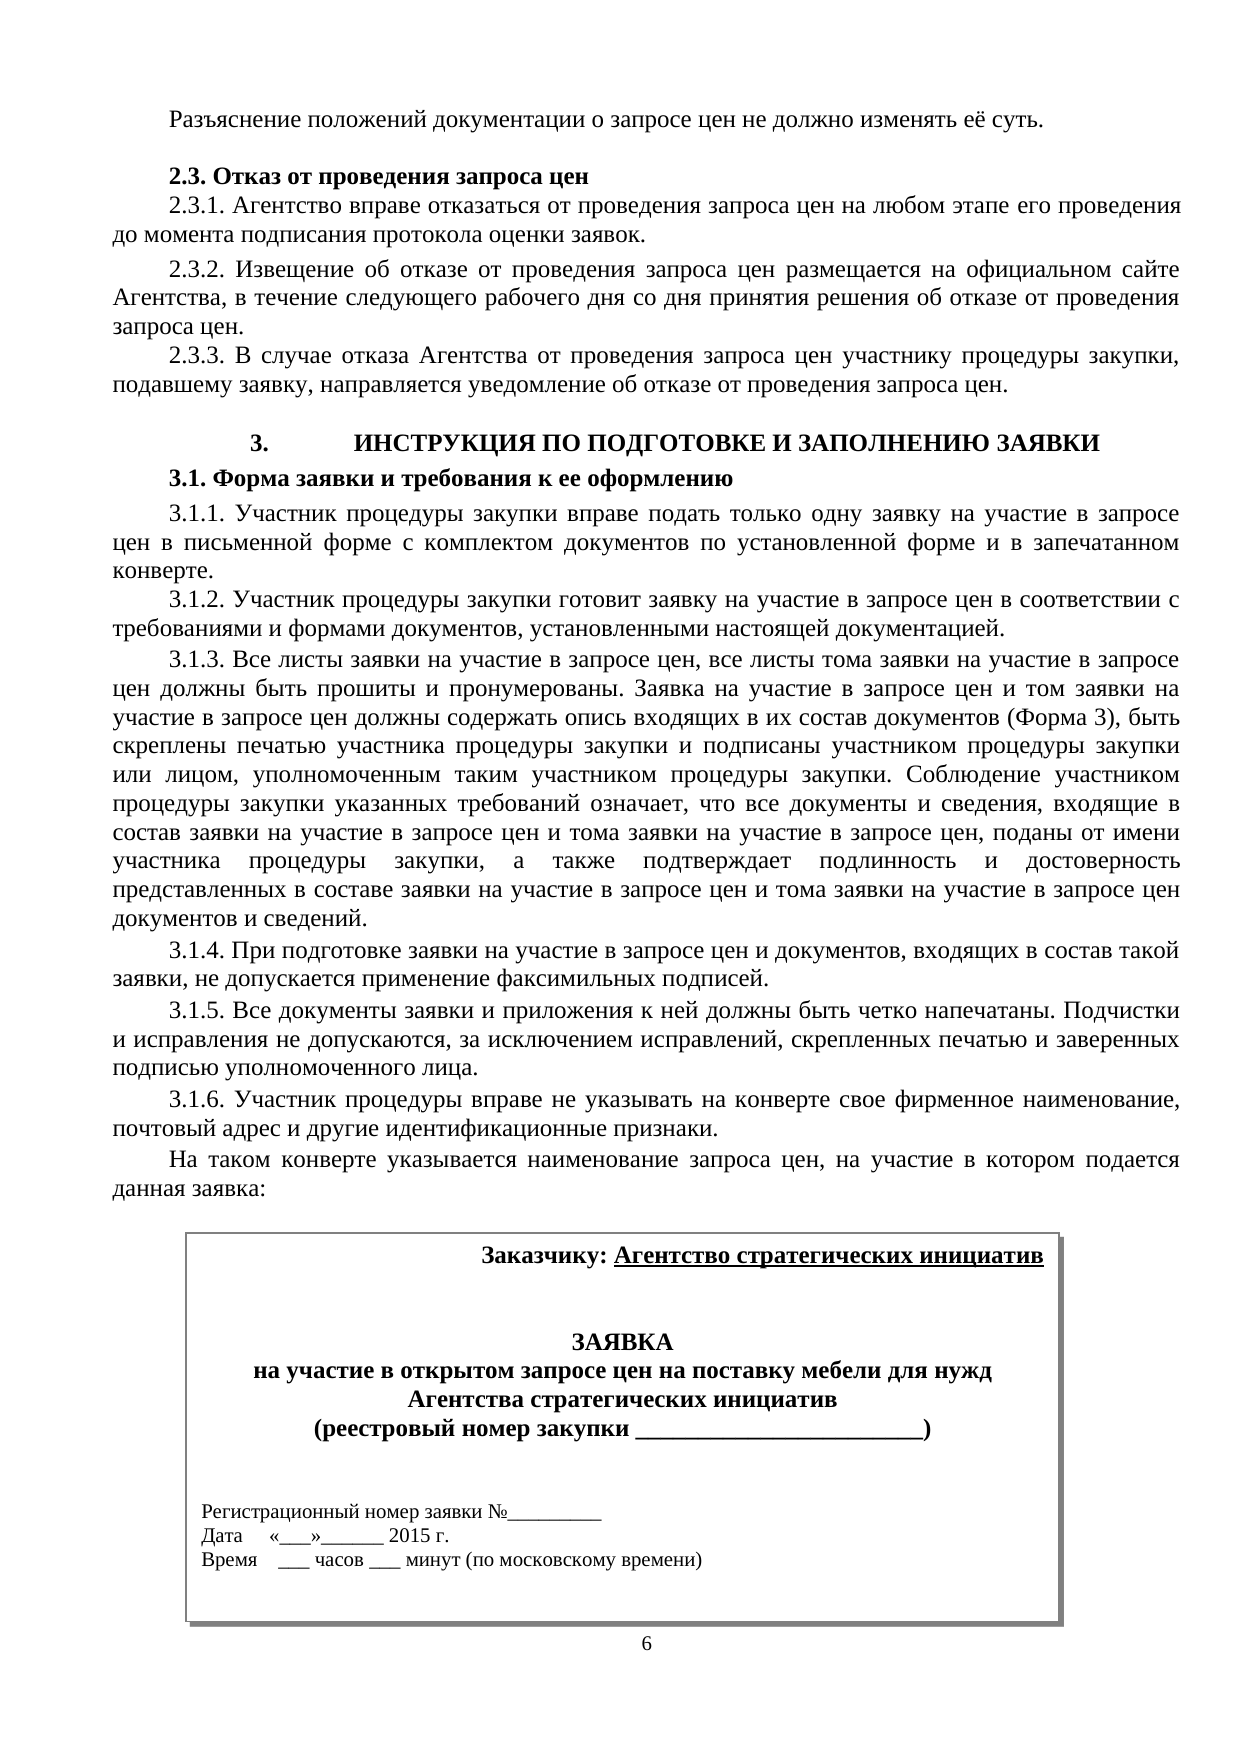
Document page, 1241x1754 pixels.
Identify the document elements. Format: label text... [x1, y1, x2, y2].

text 3.1.4. При подготовке заявки на участие в запросе цен и документов, входящих в состав такой заявки, не допускается применение факсимильных подписей. [112, 935, 1181, 992]
text 2.3.3. В случае отказа Агентства от проведения запроса цен участнику процедуры закупки, подавшему заявку, направляется уведомление об отказе от проведения запроса цен. [112, 340, 1181, 397]
text 2.3. Отказ от проведения запроса цен [112, 161, 1181, 190]
text 3.1.5. Все документы заявки и приложения к ней должны быть четко напечатаны. Подчистки и исправления не допускаются, за исключением исправлений, скрепленных печатью и заверенных подписью уполномоченного лица. [112, 995, 1181, 1081]
text На таком конверте указывается наименование запроса цен, на участие в котором подается данная заявка: [112, 1144, 1181, 1202]
text 3.1.1. Участник процедуры закупки вправе подать только одну заявку на участие в запросе цен в письменной форме с комплектом документов по установленной форме и в запечатанном конверте. [112, 498, 1181, 584]
subtitle 3.1. Форма заявки и требования к ее оформлению [112, 463, 1181, 492]
subtitle 2.3.1. Агентство вправе отказаться от проведения запроса цен на любом этапе его проведения до момента подписания протокола оценки заявок. [112, 190, 1181, 247]
text 3.1.2. Участник процедуры закупки готовит заявку на участие в запросе цен в соответствии с требованиями и формами документов, установленными настоящей документацией. [112, 584, 1181, 642]
text 3.1.6. Участник процедуры вправе не указывать на конверте свое фирменное наименование, почтовый адрес и другие идентификационные признаки. [112, 1084, 1181, 1142]
text 2.3.2. Извещение об отказе от проведения запроса цен размещается на официальном сайте Агентства, в течение следующего рабочего дня со дня принятия решения об отказе от проведения запроса цен. [112, 254, 1181, 340]
text Разъяснение положений документации о запросе цен не должно изменять её суть. [112, 104, 1181, 132]
text 3.1.3. Все листы заявки на участие в запросе цен, все листы тома заявки на участие в запросе цен должны быть прошиты и пронумерованы. Заявка на участие в запросе цен и том заявки на участие в запросе цен должны содержать опись входящих в их состав документов (Форма 3), быть скреплены печатью участника процедуры закупки и подписаны участником процедуры закупки или лицом, уполномоченным таким участником процедуры закупки. Соблюдение участником процедуры закупки указанных требований означает, что все документы и сведения, входящие в состав заявки на участие в запросе цен и тома заявки на участие в запросе цен, поданы от имени участника процедуры закупки, а также подтверждает подлинность и достоверность представленных в составе заявки на участие в запросе цен и тома заявки на участие в запросе цен документов и сведений. [112, 644, 1181, 932]
subtitle ИНСТРУКЦИЯ ПО ПОДГОТОВКЕ И ЗАПОЛНЕНИЮ ЗАЯВКИ [168, 428, 1181, 457]
